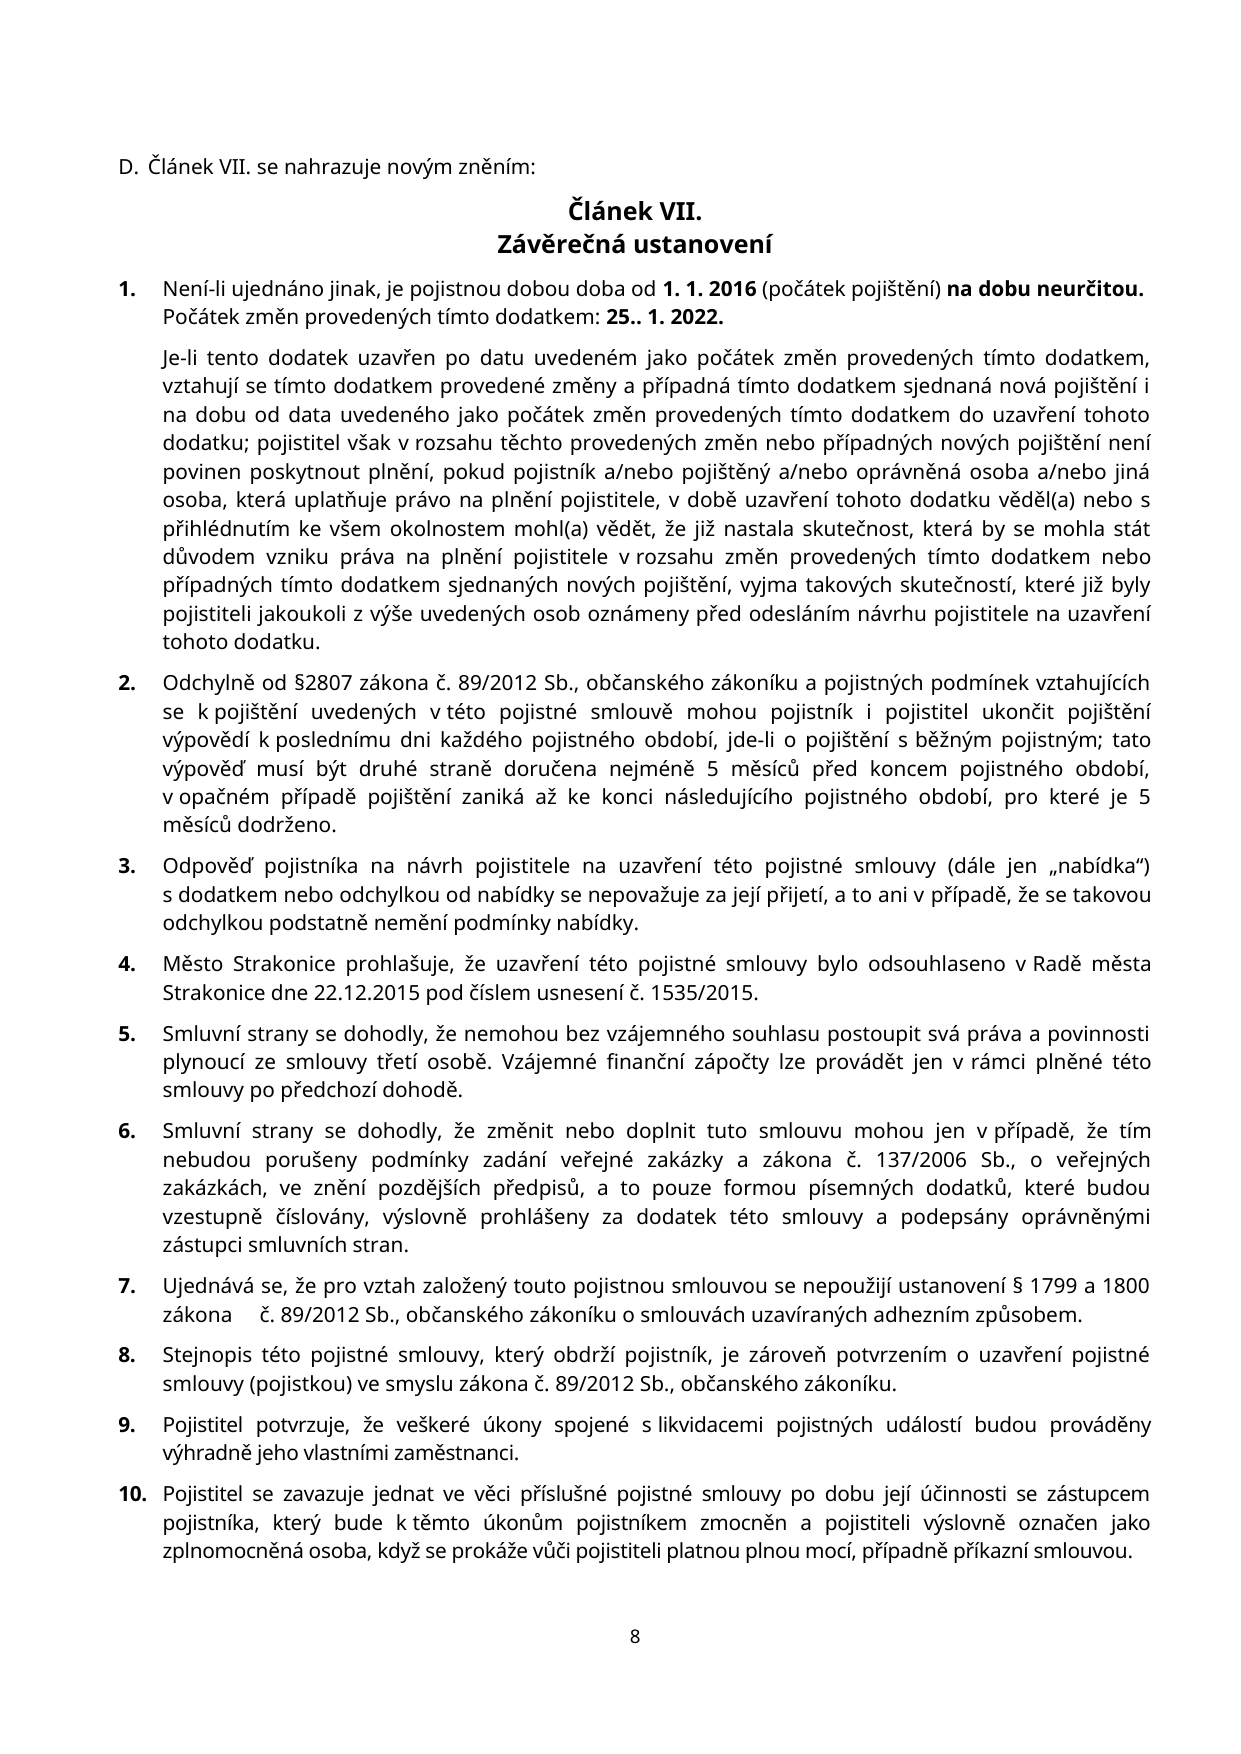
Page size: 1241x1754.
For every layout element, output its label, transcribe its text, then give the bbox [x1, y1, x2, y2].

list Není-li ujednáno jinak, je pojistnou dobou doba od 1. 1. 2016 (počátek pojištění) na dobu neurčitou. [118, 274, 1152, 302]
text Článek VII. [118, 193, 1152, 227]
list Smluvní strany se dohodly, že změnit nebo doplnit tuto smlouvu mohou jen v případě, že tím nebudou porušeny podmínky zadání veřejné zakázky a zákona č. 137/2006 Sb., o veřejných zakázkách, ve znění pozdějších předpisů, a to pouze formou písemných dodatků, které budou vzestupně číslovány, výslovně prohlášeny za dodatek této smlouvy a podepsány oprávněnými zástupci smluvních stran. [118, 1117, 1152, 1259]
list Odchylně od §2807 zákona č. 89/2012 Sb., občanského zákoníku a pojistných podmínek vztahujících se k pojištění uvedených v této pojistné smlouvě mohou pojistník i pojistitel ukončit pojištění výpovědí k poslednímu dni každého pojistného období, jde-li o pojištění s běžným pojistným; tato výpověď musí být druhé straně doručena nejméně 5 měsíců před koncem pojistného období, v opačném případě pojištění zaniká až ke konci následujícího pojistného období, pro které je 5 měsíců dodrženo. [118, 668, 1152, 839]
list Pojistitel potvrzuje, že veškeré úkony spojené s likvidacemi pojistných událostí budou prováděny výhradně jeho vlastními zaměstnanci. [118, 1410, 1152, 1467]
text Závěrečná ustanovení [118, 227, 1152, 261]
text Počátek změn provedených tímto dodatkem: 25.. 1. 2022. [162, 302, 1152, 331]
list Město Strakonice prohlašuje, že uzavření této pojistné smlouvy bylo odsouhlaseno v Radě města Strakonice dne 22.12.2015 pod číslem usnesení č. 1535/2015. [118, 949, 1152, 1006]
list Ujednává se, že pro vztah založený touto pojistnou smlouvou se nepoužijí ustanovení § 1799 a 1800 zákona č. 89/2012 Sb., občanského zákoníku o smlouvách uzavíraných adhezním způsobem. [118, 1271, 1152, 1328]
list Článek VII. se nahrazuje novým zněním: [118, 152, 1152, 181]
text Je-li tento dodatek uzavřen po datu uvedeném jako počátek změn provedených tímto dodatkem, vztahují se tímto dodatkem provedené změny a případná tímto dodatkem sjednaná nová pojištění i na dobu od data uvedeného jako počátek změn provedených tímto dodatkem do uzavření tohoto dodatku; pojistitel však v rozsahu těchto provedených změn nebo případných nových pojištění není povinen poskytnout plnění, pokud pojistník a/nebo pojištěný a/nebo oprávněná osoba a/nebo jiná osoba, která uplatňuje právo na plnění pojistitele, v době uzavření tohoto dodatku věděl(a) nebo s přihlédnutím ke všem okolnostem mohl(a) vědět, že již nastala skutečnost, která by se mohla stát důvodem vzniku práva na plnění pojistitele v rozsahu změn provedených tímto dodatkem nebo případných tímto dodatkem sjednaných nových pojištění, vyjma takových skutečností, které již byly pojistiteli jakoukoli z výše uvedených osob oznámeny před odesláním návrhu pojistitele na uzavření tohoto dodatku. [162, 343, 1152, 656]
list Stejnopis této pojistné smlouvy, který obdrží pojistník, je zároveň potvrzením o uzavření pojistné smlouvy (pojistkou) ve smyslu zákona č. 89/2012 Sb., občanského zákoníku. [118, 1341, 1152, 1397]
list Smluvní strany se dohodly, že nemohou bez vzájemného souhlasu postoupit svá práva a povinnosti plynoucí ze smlouvy třetí osobě. Vzájemné finanční zápočty lze provádět jen v rámci plněné této smlouvy po předchozí dohodě. [118, 1019, 1152, 1104]
list Odpověď pojistníka na návrh pojistitele na uzavření této pojistné smlouvy (dále jen „nabídka“) s dodatkem nebo odchylkou od nabídky se nepovažuje za její přijetí, a to ani v případě, že se takovou odchylkou podstatně nemění podmínky nabídky. [118, 852, 1152, 937]
list Pojistitel se zavazuje jednat ve věci příslušné pojistné smlouvy po dobu její účinnosti se zástupcem pojistníka, který bude k těmto úkonům pojistníkem zmocněn a pojistiteli výslovně označen jako zplnomocněná osoba, když se prokáže vůči pojistiteli platnou plnou mocí, případně příkazní smlouvou. [118, 1479, 1152, 1565]
